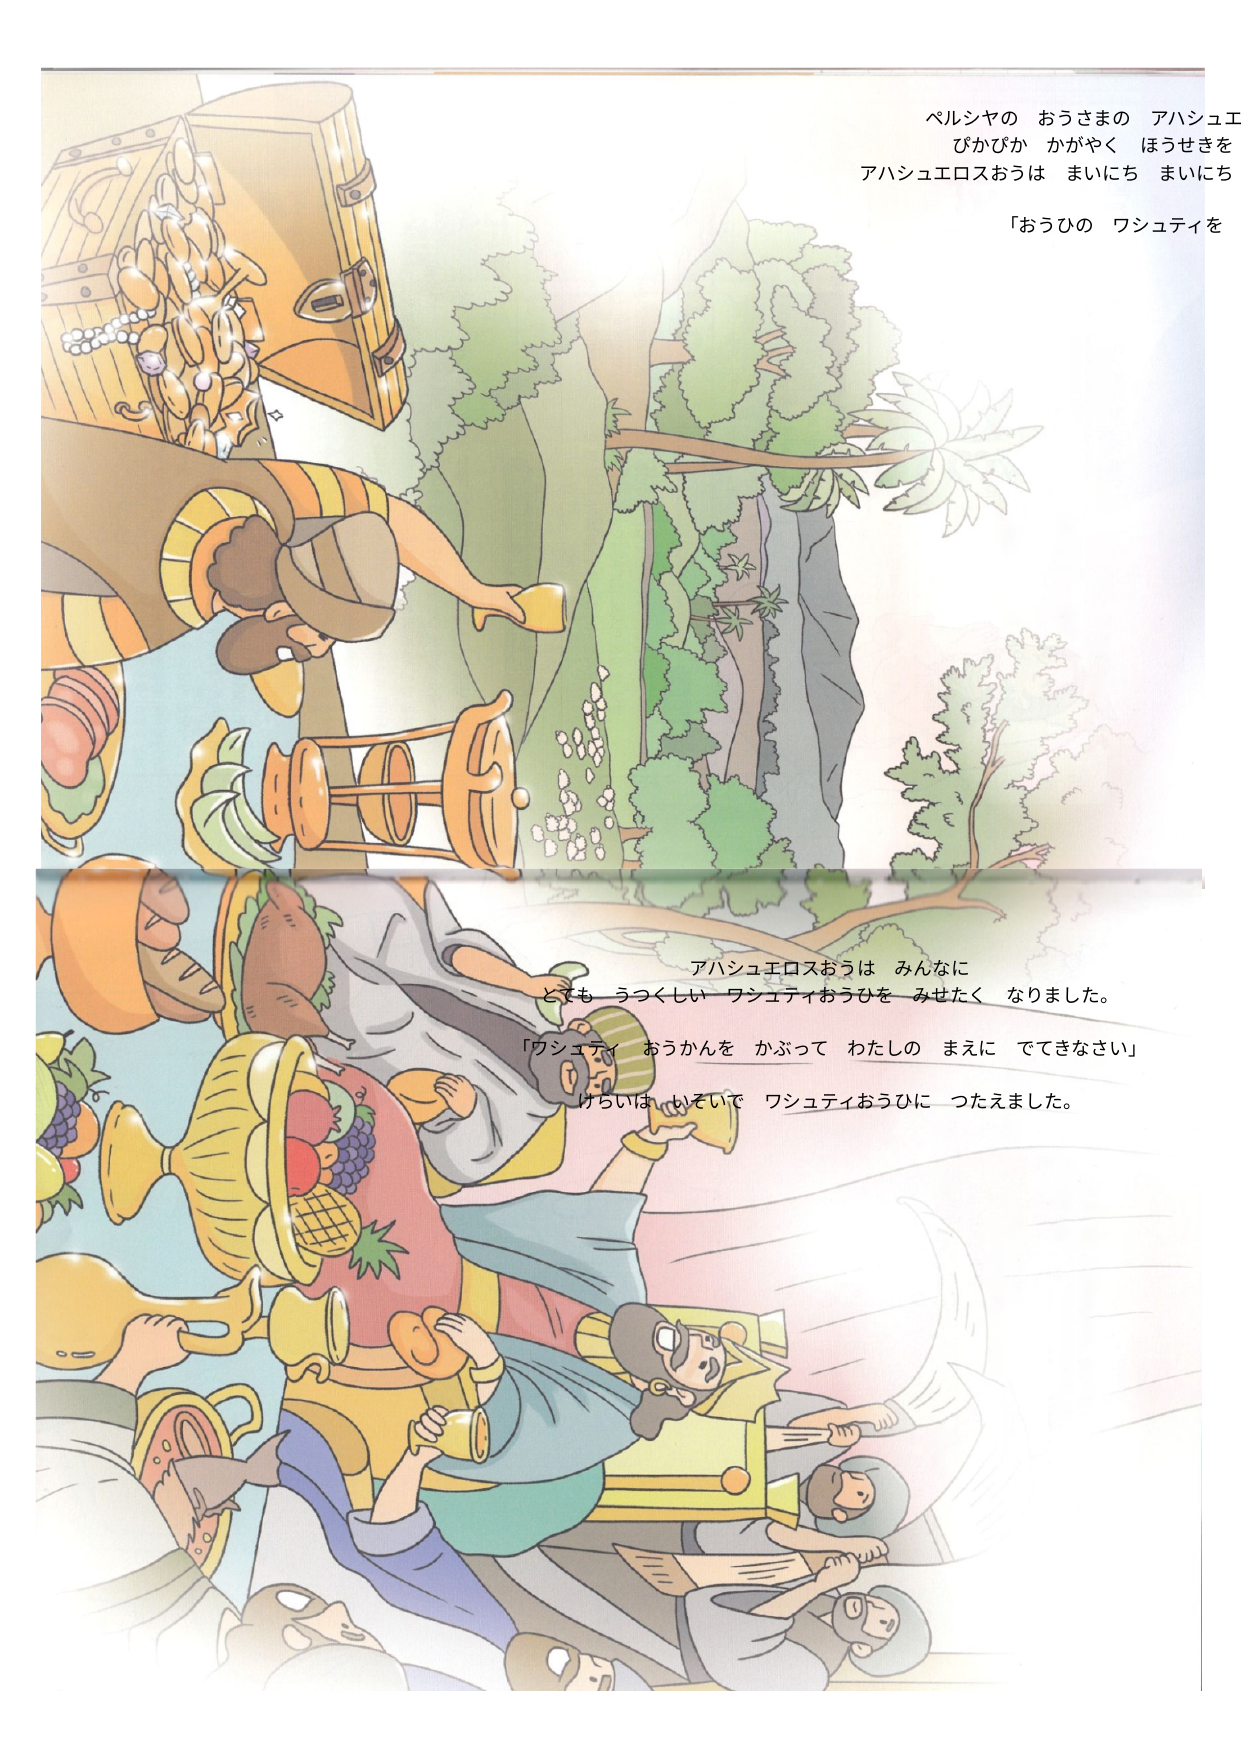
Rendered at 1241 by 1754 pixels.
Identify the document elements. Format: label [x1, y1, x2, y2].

picture [37, 68, 1205, 1691]
